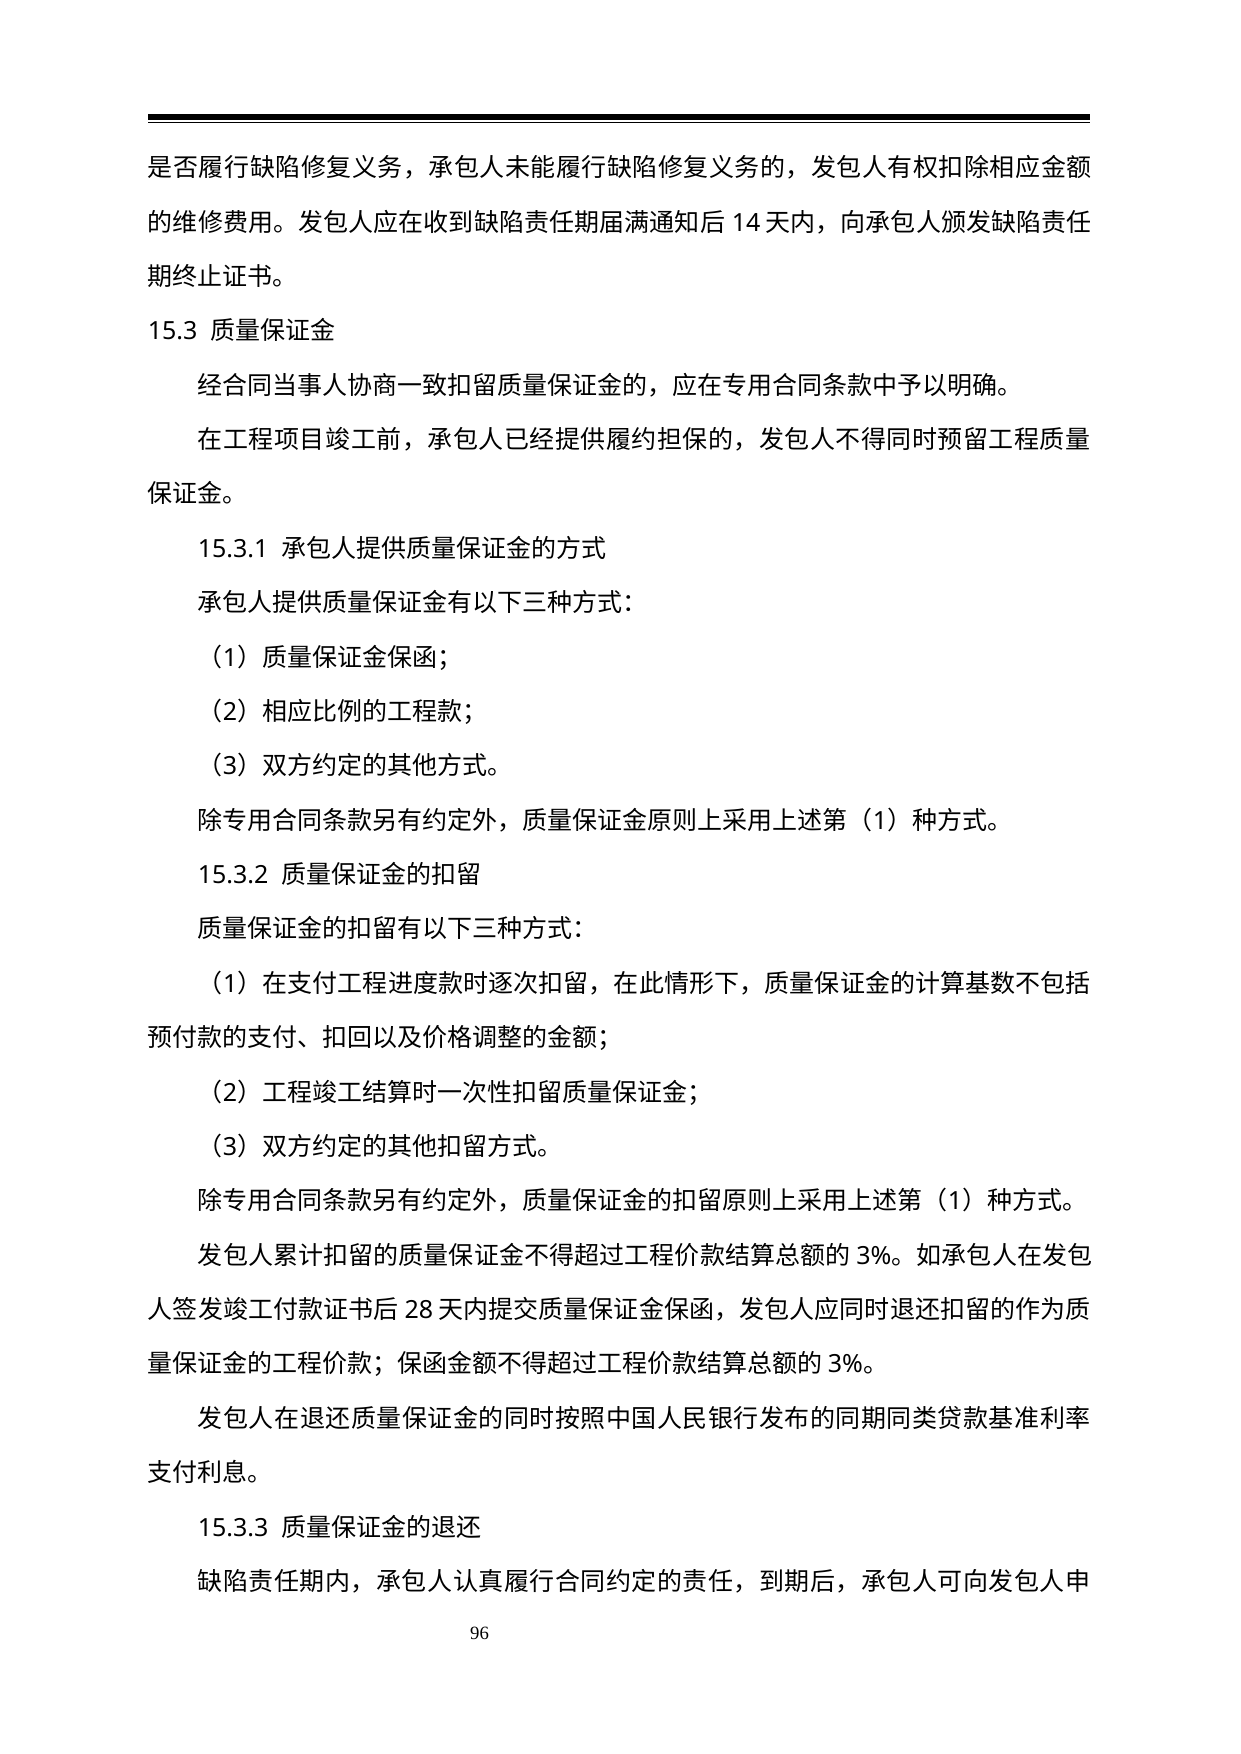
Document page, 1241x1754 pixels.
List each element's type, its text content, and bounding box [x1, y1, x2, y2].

text 经合同当事人协商一致扣留质量保证金的，应在专用合同条款中予以明确。 [148, 365, 1092, 401]
text （1）在支付工程进度款时逐次扣留，在此情形下，质量保证金的计算基数不包括预付款的支付、扣回以及价格调整的金额； [148, 963, 1092, 1054]
text 15.3.2 质量保证金的扣留 [148, 854, 1092, 891]
text 在工程项目竣工前，承包人已经提供履约担保的，发包人不得同时预留工程质量保证金。 [148, 419, 1092, 510]
text 15.3.3 质量保证金的退还 [148, 1507, 1092, 1543]
text 15.3.1 承包人提供质量保证金的方式 [148, 528, 1092, 564]
text （3）双方约定的其他扣留方式。 [148, 1126, 1092, 1163]
text 发包人累计扣留的质量保证金不得超过工程价款结算总额的3%。如承包人在发包人签发竣工付款证书后28天内提交质量保证金保函，发包人应同时退还扣留的作为质量保证金的工程价款；保函金额不得超过工程价款结算总额的3%。 [148, 1235, 1092, 1380]
text 质量保证金的扣留有以下三种方式： [148, 909, 1092, 945]
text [148, 1561, 1092, 1598]
text （3）双方约定的其他方式。 [148, 746, 1092, 782]
text 除专用合同条款另有约定外，质量保证金原则上采用上述第（1）种方式。 [148, 800, 1092, 836]
text 发包人在退还质量保证金的同时按照中国人民银行发布的同期同类贷款基准利率支付利息。 [148, 1398, 1092, 1489]
text （2）工程竣工结算时一次性扣留质量保证金； [148, 1072, 1092, 1108]
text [148, 148, 1092, 293]
text （2）相应比例的工程款； [148, 691, 1092, 728]
text （1）质量保证金保函； [148, 637, 1092, 673]
text 承包人提供质量保证金有以下三种方式： [148, 583, 1092, 619]
text 除专用合同条款另有约定外，质量保证金的扣留原则上采用上述第（1）种方式。 [148, 1181, 1092, 1217]
text 15.3 质量保证金 [148, 311, 1092, 347]
